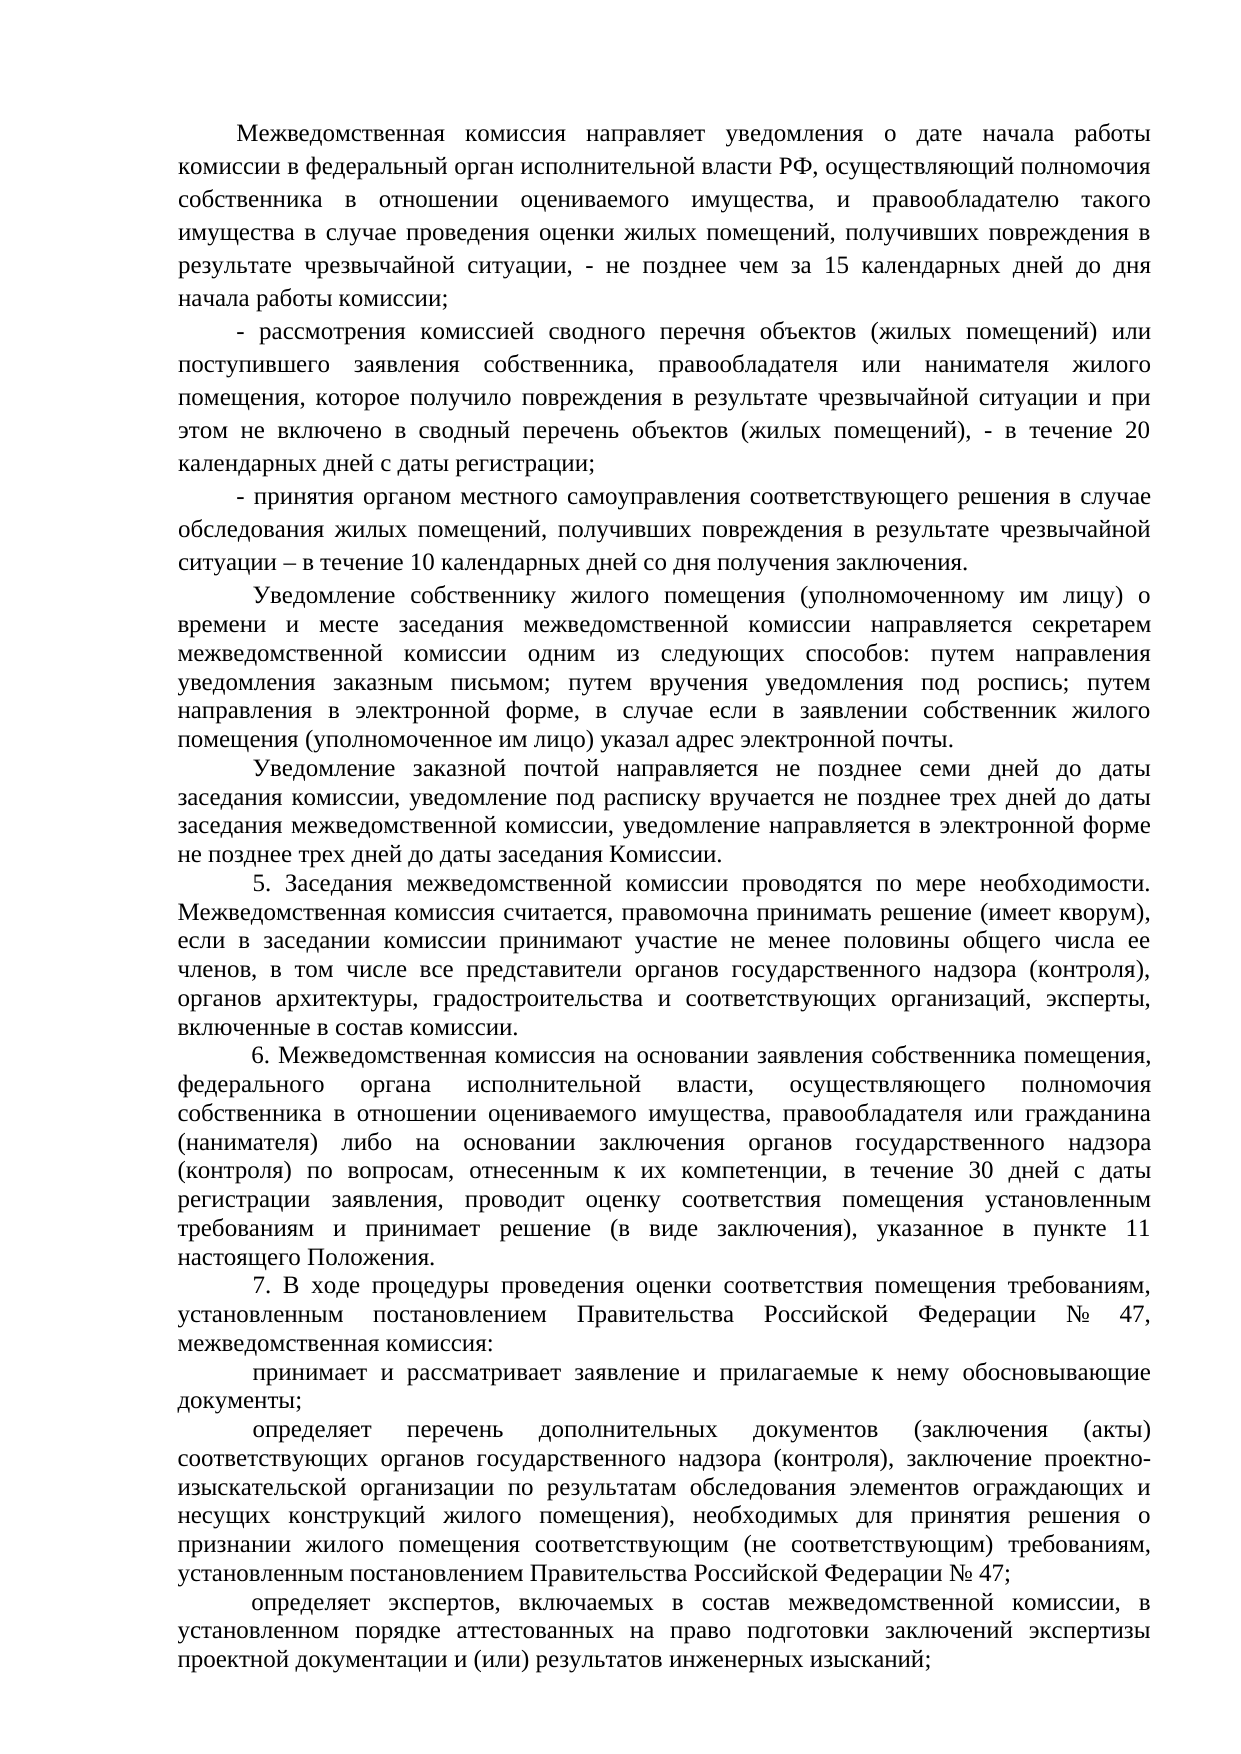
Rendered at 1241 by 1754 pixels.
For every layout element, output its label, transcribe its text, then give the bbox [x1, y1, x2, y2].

list - рассмотрения комиссией сводного перечня объектов (жилых помещений) или поступившего заявления собственника, правообладателя или нанимателя жилого помещения, которое получило повреждения в результате чрезвычайной ситуации и при этом не включено в сводный перечень объектов (жилых помещений), - в течение 20 календарных дней с даты регистрации; [178, 316, 1152, 477]
text 6. Межведомственная комиссия на основании заявления собственника помещения, федерального органа исполнительной власти, осуществляющего полномочия собственника в отношении оцениваемого имущества, правообладателя или гражданина (нанимателя) либо на основании заключения органов государственного надзора (контроля) по вопросам, отнесенным к их компетенции, в течение 30 дней с даты регистрации заявления, проводит оценку соответствия помещения установленным требованиям и принимает решение (в виде заключения), указанное в пункте 11 настоящего Положения. [177, 1040, 1152, 1270]
list Межведомственная комиссия направляет уведомления о дате начала работы комиссии в федеральный орган исполнительной власти РФ, осуществляющий полномочия собственника в отношении оцениваемого имущества, и правообладателю такого имущества в случае проведения оценки жилых помещений, получивших повреждения в результате чрезвычайной ситуации, - не позднее чем за 15 календарных дней до дня начала работы комиссии; [178, 118, 1152, 312]
text Уведомление собственнику жилого помещения (уполномоченному им лицу) о времени и месте заседания межведомственной комиссии направляется секретарем межведомственной комиссии одним из следующих способов: путем направления уведомления заказным письмом; путем вручения уведомления под роспись; путем направления в электронной форме, в случае если в заявлении собственник жилого помещения (уполномоченное им лицо) указал адрес электронной почты. [177, 580, 1152, 753]
text определяет экспертов, включаемых в состав межведомственной комиссии, в установленном порядке аттестованных на право подготовки заключений экспертизы проектной документации и (или) результатов инженерных изысканий; [177, 1587, 1152, 1673]
text 5. Заседания межведомственной комиссии проводятся по мере необходимости. Межведомственная комиссия считается, правомочна принимать решение (имеет кворум), если в заседании комиссии принимают участие не менее половины общего числа ее членов, в том числе все представители органов государственного надзора (контроля), органов архитектуры, градостроительства и соответствующих организаций, эксперты, включенные в состав комиссии. [177, 868, 1152, 1040]
text 7. В ходе процедуры проведения оценки соответствия помещения требованиям, установленным постановлением Правительства Российской Федерации № 47, межведомственная комиссия: [177, 1270, 1152, 1357]
list - принятия органом местного самоуправления соответствующего решения в случае обследования жилых помещений, получивших повреждения в результате чрезвычайной ситуации – в течение 10 календарных дней со дня получения заключения. [178, 481, 1152, 576]
text принимает и рассматривает заявление и прилагаемые к нему обосновывающие документы; [177, 1357, 1152, 1414]
text определяет перечень дополнительных документов (заключения (акты) соответствующих органов государственного надзора (контроля), заключение проектно-изыскательской организации по результатам обследования элементов ограждающих и несущих конструкций жилого помещения), необходимых для принятия решения о признании жилого помещения соответствующим (не соответствующим) требованиям, установленным постановлением Правительства Российской Федерации № 47; [177, 1414, 1152, 1587]
text Уведомление заказной почтой направляется не позднее семи дней до даты заседания комиссии, уведомление под расписку вручается не позднее трех дней до даты заседания межведомственной комиссии, уведомление направляется в электронной форме не позднее трех дней до даты заседания Комиссии. [177, 753, 1152, 868]
